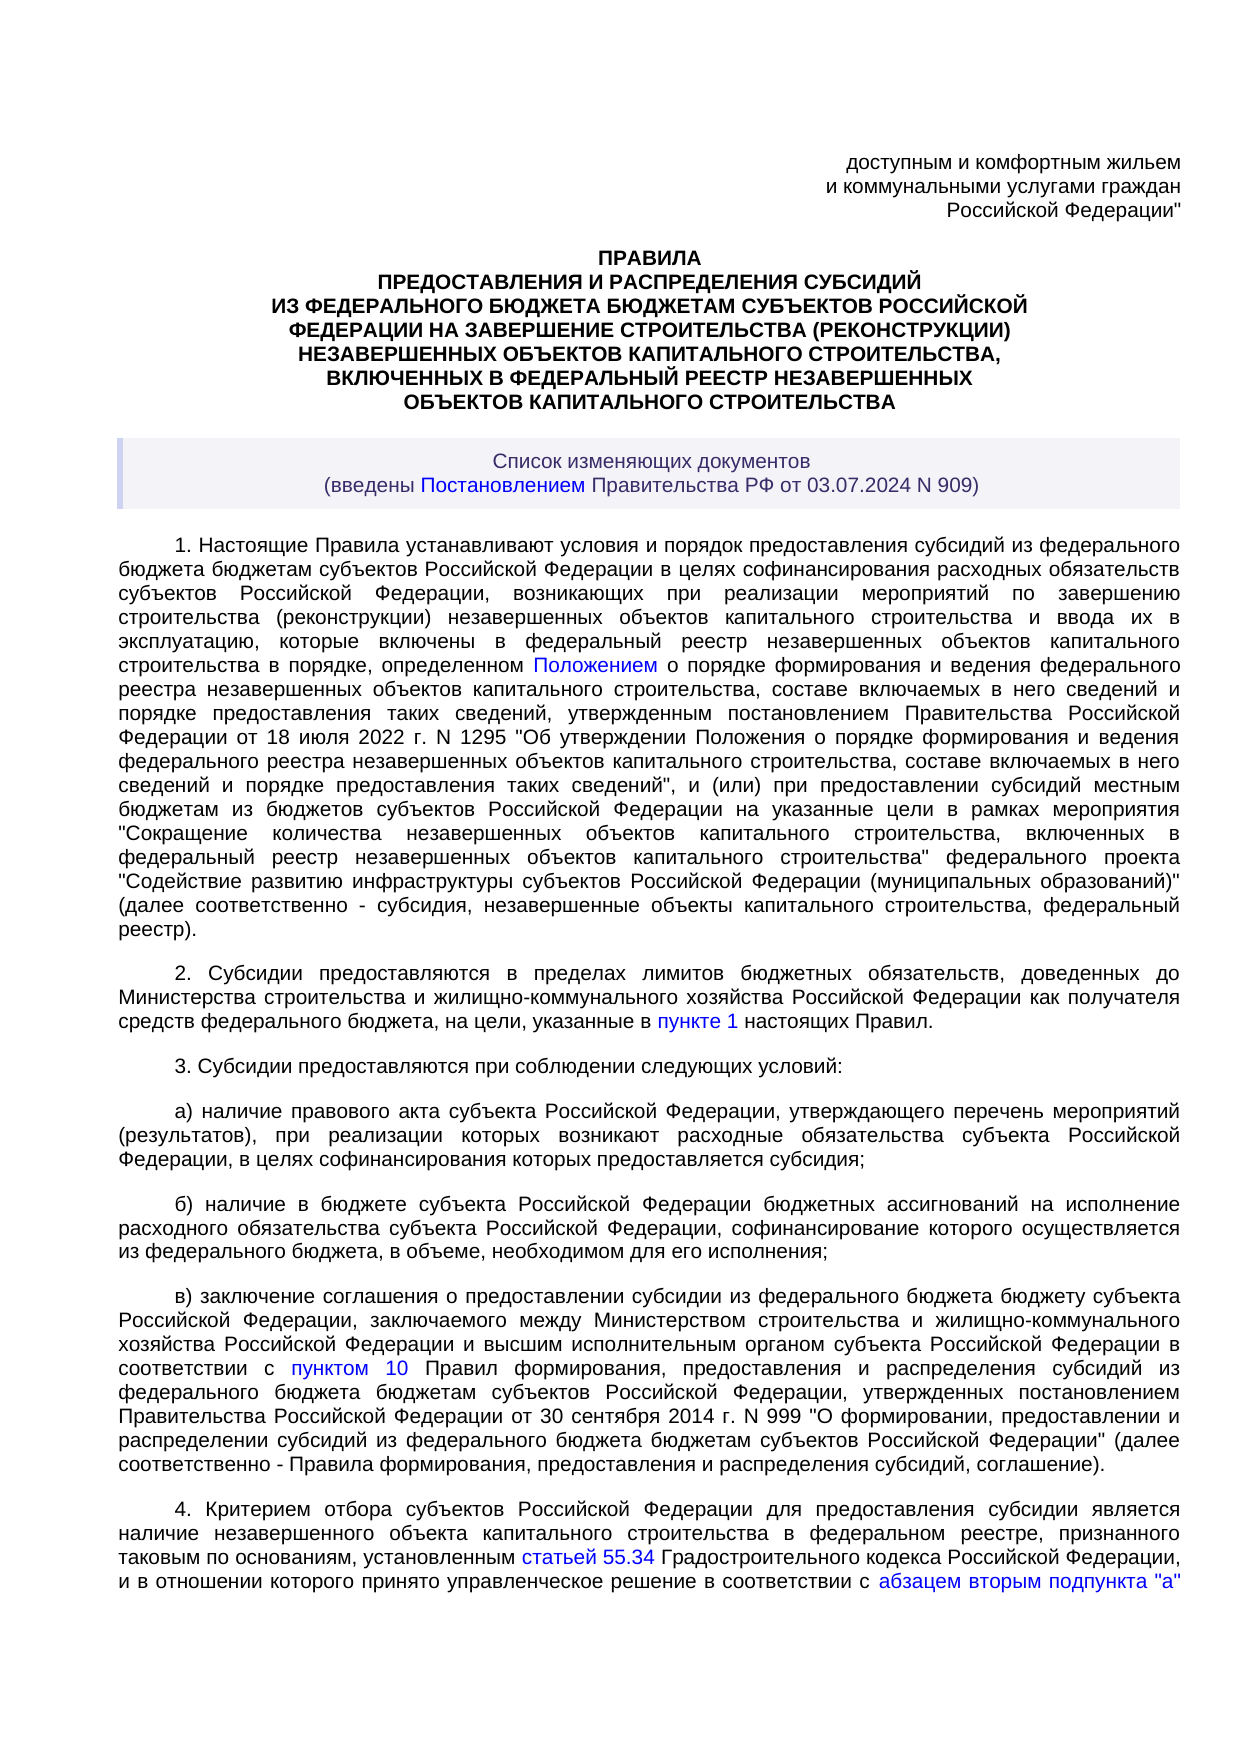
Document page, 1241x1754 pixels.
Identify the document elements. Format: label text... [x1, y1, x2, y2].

text и коммунальными услугами граждан [118, 174, 1181, 198]
text а) наличие правового акта субъекта Российской Федерации, утверждающего перечень мероприятий (результатов), при реализации которых возникают расходные обязательства субъекта Российской Федерации, в целях софинансирования которых предоставляется субсидия; [118, 1099, 1181, 1171]
text в) заключение соглашения о предоставлении субсидии из федерального бюджета бюджету субъекта Российской Федерации, заключаемого между Министерством строительства и жилищно-коммунального хозяйства Российской Федерации и высшим исполнительным органом субъекта Российской Федерации в соответствии с пунктом 10 Правил формирования, предоставления и распределения субсидий из федерального бюджета бюджетам субъектов Российской Федерации, утвержденных постановлением Правительства Российской Федерации от 30 сентября 2014 г. N 999 "О формировании, предоставлении и распределении субсидий из федерального бюджета бюджетам субъектов Российской Федерации" (далее соответственно - Правила формирования, предоставления и распределения субсидий, соглашение). [118, 1284, 1181, 1476]
title НЕЗАВЕРШЕННЫХ ОБЪЕКТОВ КАПИТАЛЬНОГО СТРОИТЕЛЬСТВА, [118, 342, 1181, 366]
title ОБЪЕКТОВ КАПИТАЛЬНОГО СТРОИТЕЛЬСТВА [118, 389, 1181, 413]
title ПРАВИЛА [118, 246, 1181, 270]
text б) наличие в бюджете субъекта Российской Федерации бюджетных ассигнований на исполнение расходного обязательства субъекта Российской Федерации, софинансирование которого осуществляется из федерального бюджета, в объеме, необходимом для его исполнения; [118, 1191, 1181, 1263]
text доступным и комфортным жильем [118, 150, 1181, 174]
text Российской Федерации" [118, 198, 1181, 222]
text 3. Субсидии предоставляются при соблюдении следующих условий: [118, 1054, 1181, 1078]
text 1. Настоящие Правила устанавливают условия и порядок предоставления субсидий из федерального бюджета бюджетам субъектов Российской Федерации в целях софинансирования расходных обязательств субъектов Российской Федерации, возникающих при реализации мероприятий по завершению строительства (реконструкции) незавершенных объектов капитального строительства и ввода их в эксплуатацию, которые включены в федеральный реестр незавершенных объектов капитального строительства в порядке, определенном Положением о порядке формирования и ведения федерального реестра незавершенных объектов капитального строительства, составе включаемых в него сведений и порядке предоставления таких сведений, утвержденным постановлением Правительства Российской Федерации от 18 июля 2022 г. N 1295 "Об утверждении Положения о порядке формирования и ведения федерального реестра незавершенных объектов капитального строительства, составе включаемых в него сведений и порядке предоставления таких сведений", и (или) при предоставлении субсидий местным бюджетам из бюджетов субъектов Российской Федерации на указанные цели в рамках мероприятия "Сокращение количества незавершенных объектов капитального строительства, включенных в федеральный реестр незавершенных объектов капитального строительства" федерального проекта "Содействие развитию инфраструктуры субъектов Российской Федерации (муниципальных образований)" (далее соответственно - субсидия, незавершенные объекты капитального строительства, федеральный реестр). [118, 533, 1181, 940]
title ФЕДЕРАЦИИ НА ЗАВЕРШЕНИЕ СТРОИТЕЛЬСТВА (РЕКОНСТРУКЦИИ) [118, 318, 1181, 342]
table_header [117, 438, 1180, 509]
title ПРЕДОСТАВЛЕНИЯ И РАСПРЕДЕЛЕНИЯ СУБСИДИЙ [118, 270, 1181, 294]
text 2. Субсидии предоставляются в пределах лимитов бюджетных обязательств, доведенных до Министерства строительства и жилищно-коммунального хозяйства Российской Федерации как получателя средств федерального бюджета, на цели, указанные в пункте 1 настоящих Правил. [118, 961, 1181, 1033]
title ИЗ ФЕДЕРАЛЬНОГО БЮДЖЕТА БЮДЖЕТАМ СУБЪЕКТОВ РОССИЙСКОЙ [118, 294, 1181, 318]
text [118, 1497, 1181, 1592]
title ВКЛЮЧЕННЫХ В ФЕДЕРАЛЬНЫЙ РЕЕСТР НЕЗАВЕРШЕННЫХ [118, 366, 1181, 389]
